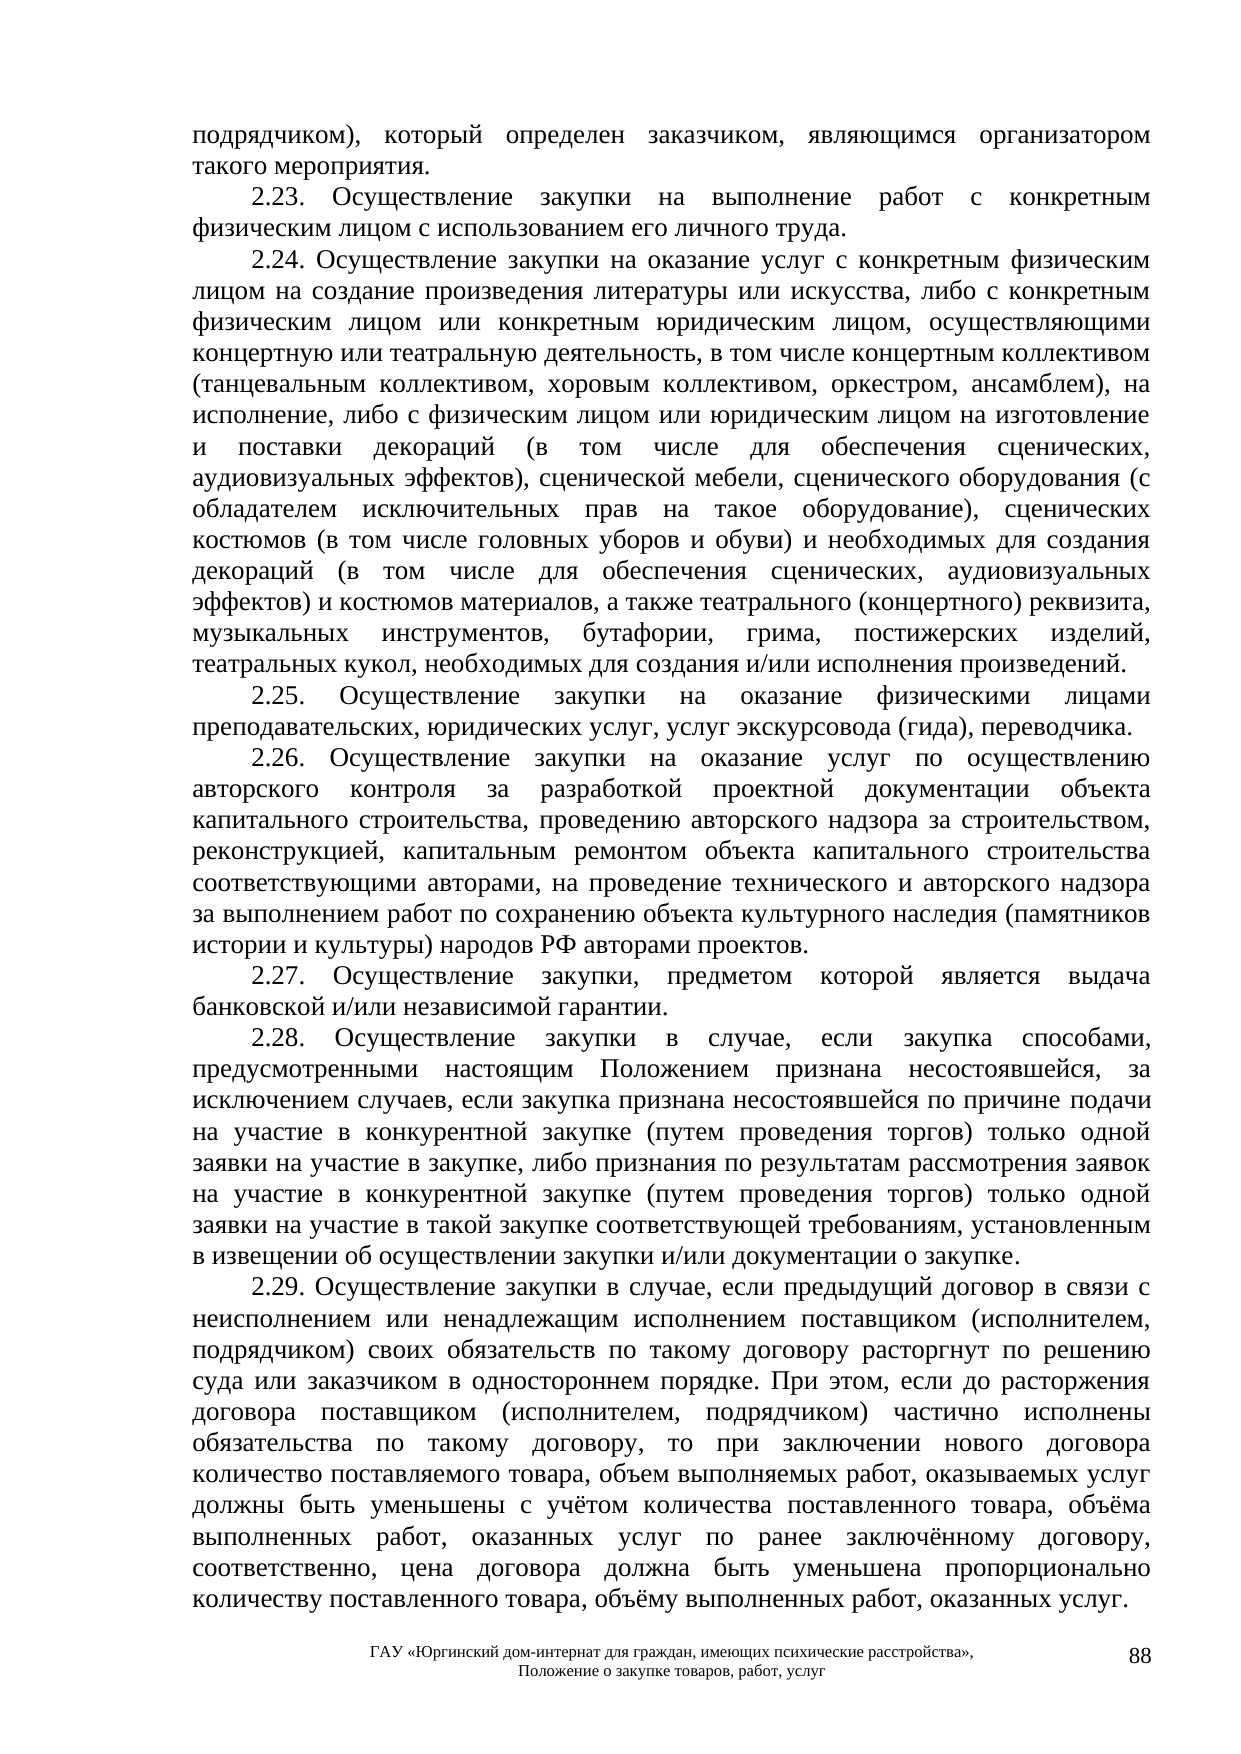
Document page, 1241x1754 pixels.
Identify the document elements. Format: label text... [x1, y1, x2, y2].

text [192, 118, 1152, 180]
text 2.27. Осуществление закупки, предметом которой является выдача банковской и/или независимой гарантии. [192, 959, 1152, 1021]
text 2.24. Осуществление закупки на оказание услуг с конкретным физическим лицом на создание произведения литературы или искусства, либо с конкретным физическим лицом или конкретным юридическим лицом, осуществляющими концертную или театральную деятельность, в том числе концертным коллективом (танцевальным коллективом, хоровым коллективом, оркестром, ансамблем), на исполнение, либо с физическим лицом или юридическим лицом на изготовление и поставки декораций (в том числе для обеспечения сценических, аудиовизуальных эффектов), сценической мебели, сценического оборудования (с обладателем исключительных прав на такое оборудование), сценических костюмов (в том числе головных уборов и обуви) и необходимых для создания декораций (в том числе для обеспечения сценических, аудиовизуальных эффектов) и костюмов материалов, а также театрального (концертного) реквизита, музыкальных инструментов, бутафории, грима, постижерских изделий, театральных кукол, необходимых для создания и/или исполнения произведений. [192, 243, 1152, 679]
text 2.29. Осуществление закупки в случае, если предыдущий договор в связи с неисполнением или ненадлежащим исполнением поставщиком (исполнителем, подрядчиком) своих обязательств по такому договору расторгнут по решению суда или заказчиком в одностороннем порядке. При этом, если до расторжения договора поставщиком (исполнителем, подрядчиком) частично исполнены обязательства по такому договору, то при заключении нового договора количество поставляемого товара, объем выполняемых работ, оказываемых услуг должны быть уменьшены с учётом количества поставленного товара, объёма выполненных работ, оказанных услуг по ранее заключённому договору, соответственно, цена договора должна быть уменьшена пропорционально количеству поставленного товара, объёму выполненных работ, оказанных услуг. [192, 1271, 1152, 1613]
text 2.26. Осуществление закупки на оказание услуг по осуществлению авторского контроля за разработкой проектной документации объекта капитального строительства, проведению авторского надзора за строительством, реконструкцией, капитальным ремонтом объекта капитального строительства соответствующими авторами, на проведение технического и авторского надзора за выполнением работ по сохранению объекта культурного наследия (памятников истории и культуры) народов РФ авторами проектов. [192, 741, 1152, 959]
text 2.23. Осуществление закупки на выполнение работ с конкретным физическим лицом с использованием его личного труда. [192, 180, 1152, 243]
text 2.28. Осуществление закупки в случае, если закупка способами, предусмотренными настоящим Положением признана несостоявшейся, за исключением случаев, если закупка признана несостоявшейся по причине подачи на участие в конкурентной закупке (путем проведения торгов) только одной заявки на участие в закупке, либо признания по результатам рассмотрения заявок на участие в конкурентной закупке (путем проведения торгов) только одной заявки на участие в такой закупке соответствующей требованиям, установленным в извещении об осуществлении закупки и/или документации о закупке. [192, 1021, 1152, 1271]
text 2.25. Осуществление закупки на оказание физическими лицами преподавательских, юридических услуг, услуг экскурсовода (гида), переводчика. [192, 679, 1152, 741]
